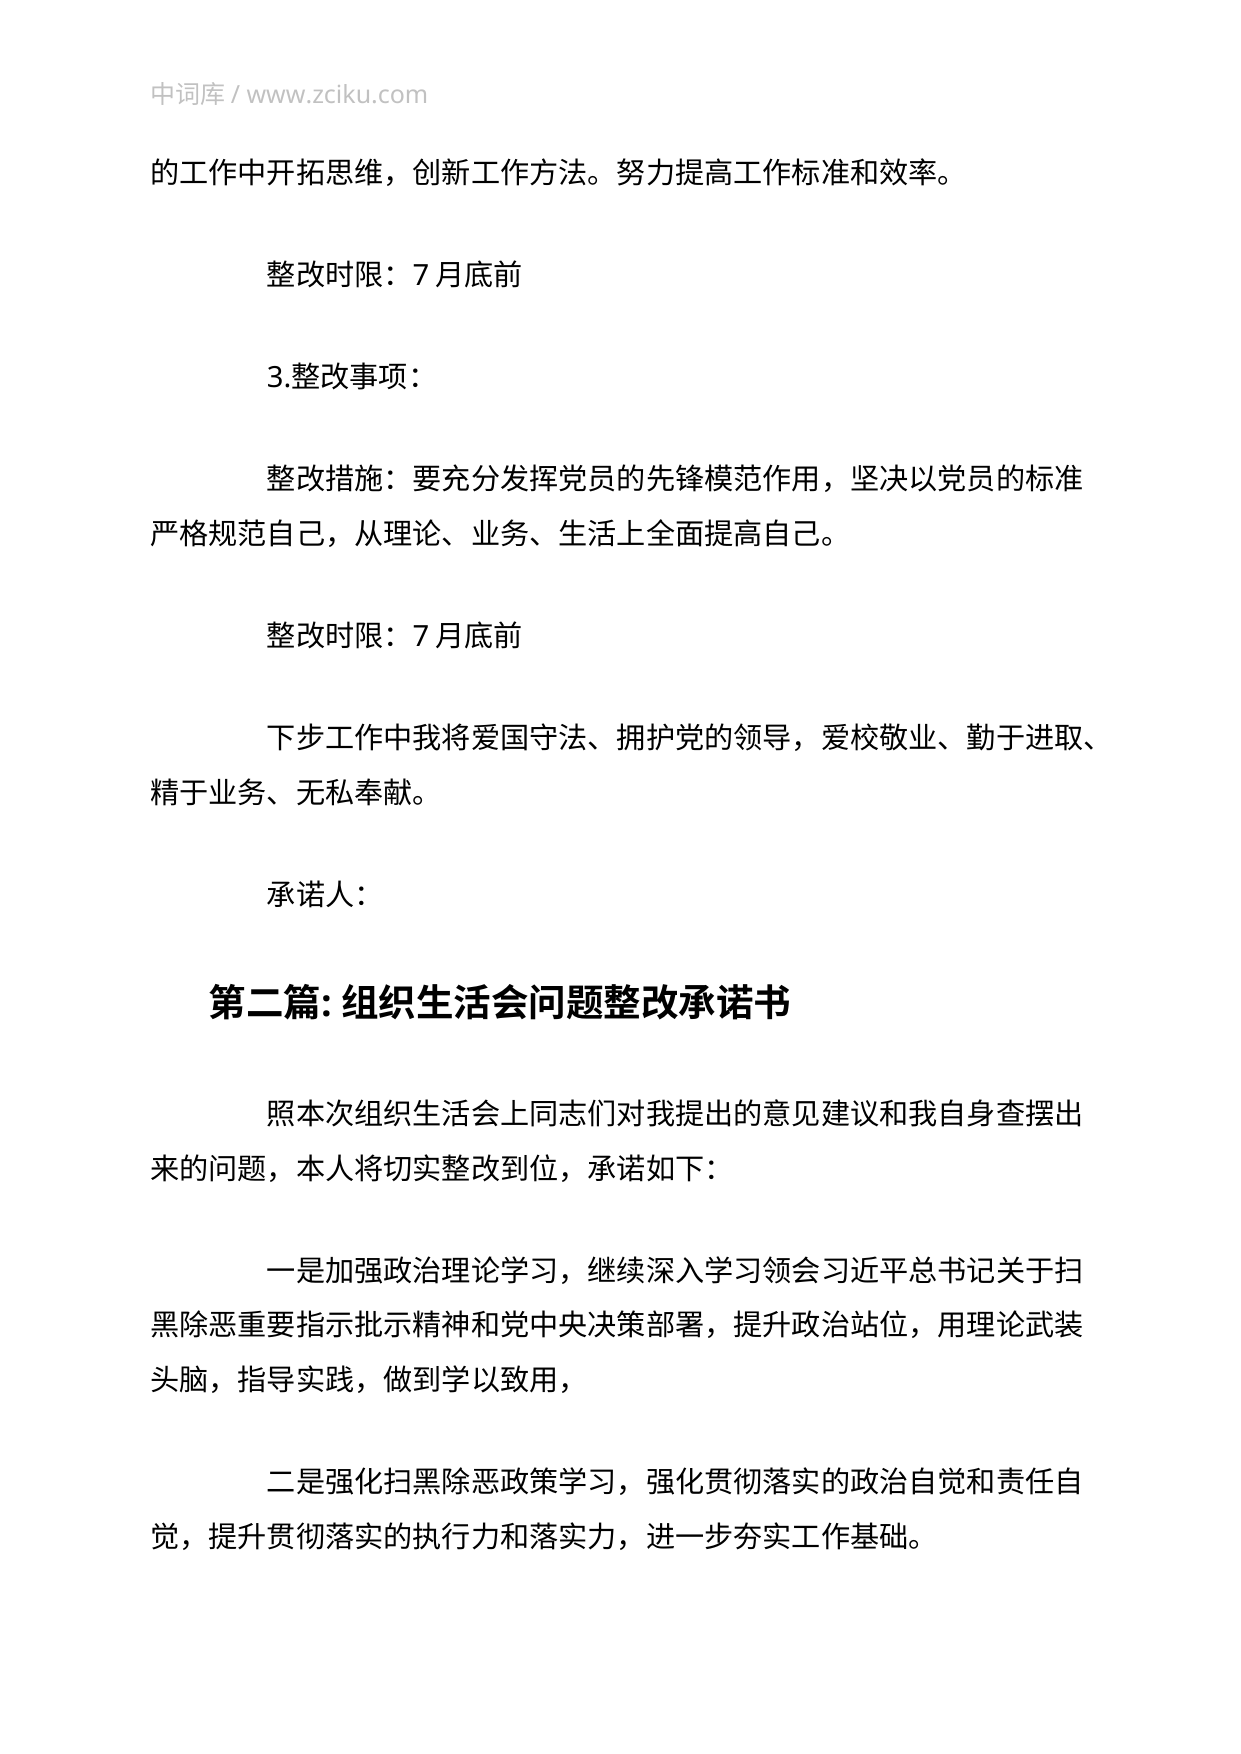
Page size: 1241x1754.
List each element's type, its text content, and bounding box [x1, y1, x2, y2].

text 3.整改事项： [150, 354, 1090, 396]
text 整改时限：7月底前 [150, 612, 1090, 655]
text 一是加强政治理论学习，继续深入学习领会习近平总书记关于扫黑除恶重要指示批示精神和党中央决策部署，提升政治站位，用理论武装头脑，指导实践，做到学以致用， [150, 1247, 1090, 1399]
text 承诺人： [150, 871, 1090, 913]
text 照本次组织生活会上同志们对我提出的意见建议和我自身查摆出来的问题，本人将切实整改到位，承诺如下： [150, 1090, 1090, 1188]
text 整改时限：7月底前 [150, 252, 1090, 294]
text 二是强化扫黑除恶政策学习，强化贯彻落实的政治自觉和责任自觉，提升贯彻落实的执行力和落实力，进一步夯实工作基础。 [150, 1459, 1090, 1556]
text 第二篇: 组织生活会问题整改承诺书 [150, 973, 1090, 1027]
text 下步工作中我将爱国守法、拥护党的领导，爱校敬业、勤于进取、精于业务、无私奉献。 [150, 714, 1090, 812]
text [150, 150, 1090, 192]
text 整改措施：要充分发挥党员的先锋模范作用，坚决以党员的标准严格规范自己，从理论、业务、生活上全面提高自己。 [150, 456, 1090, 553]
